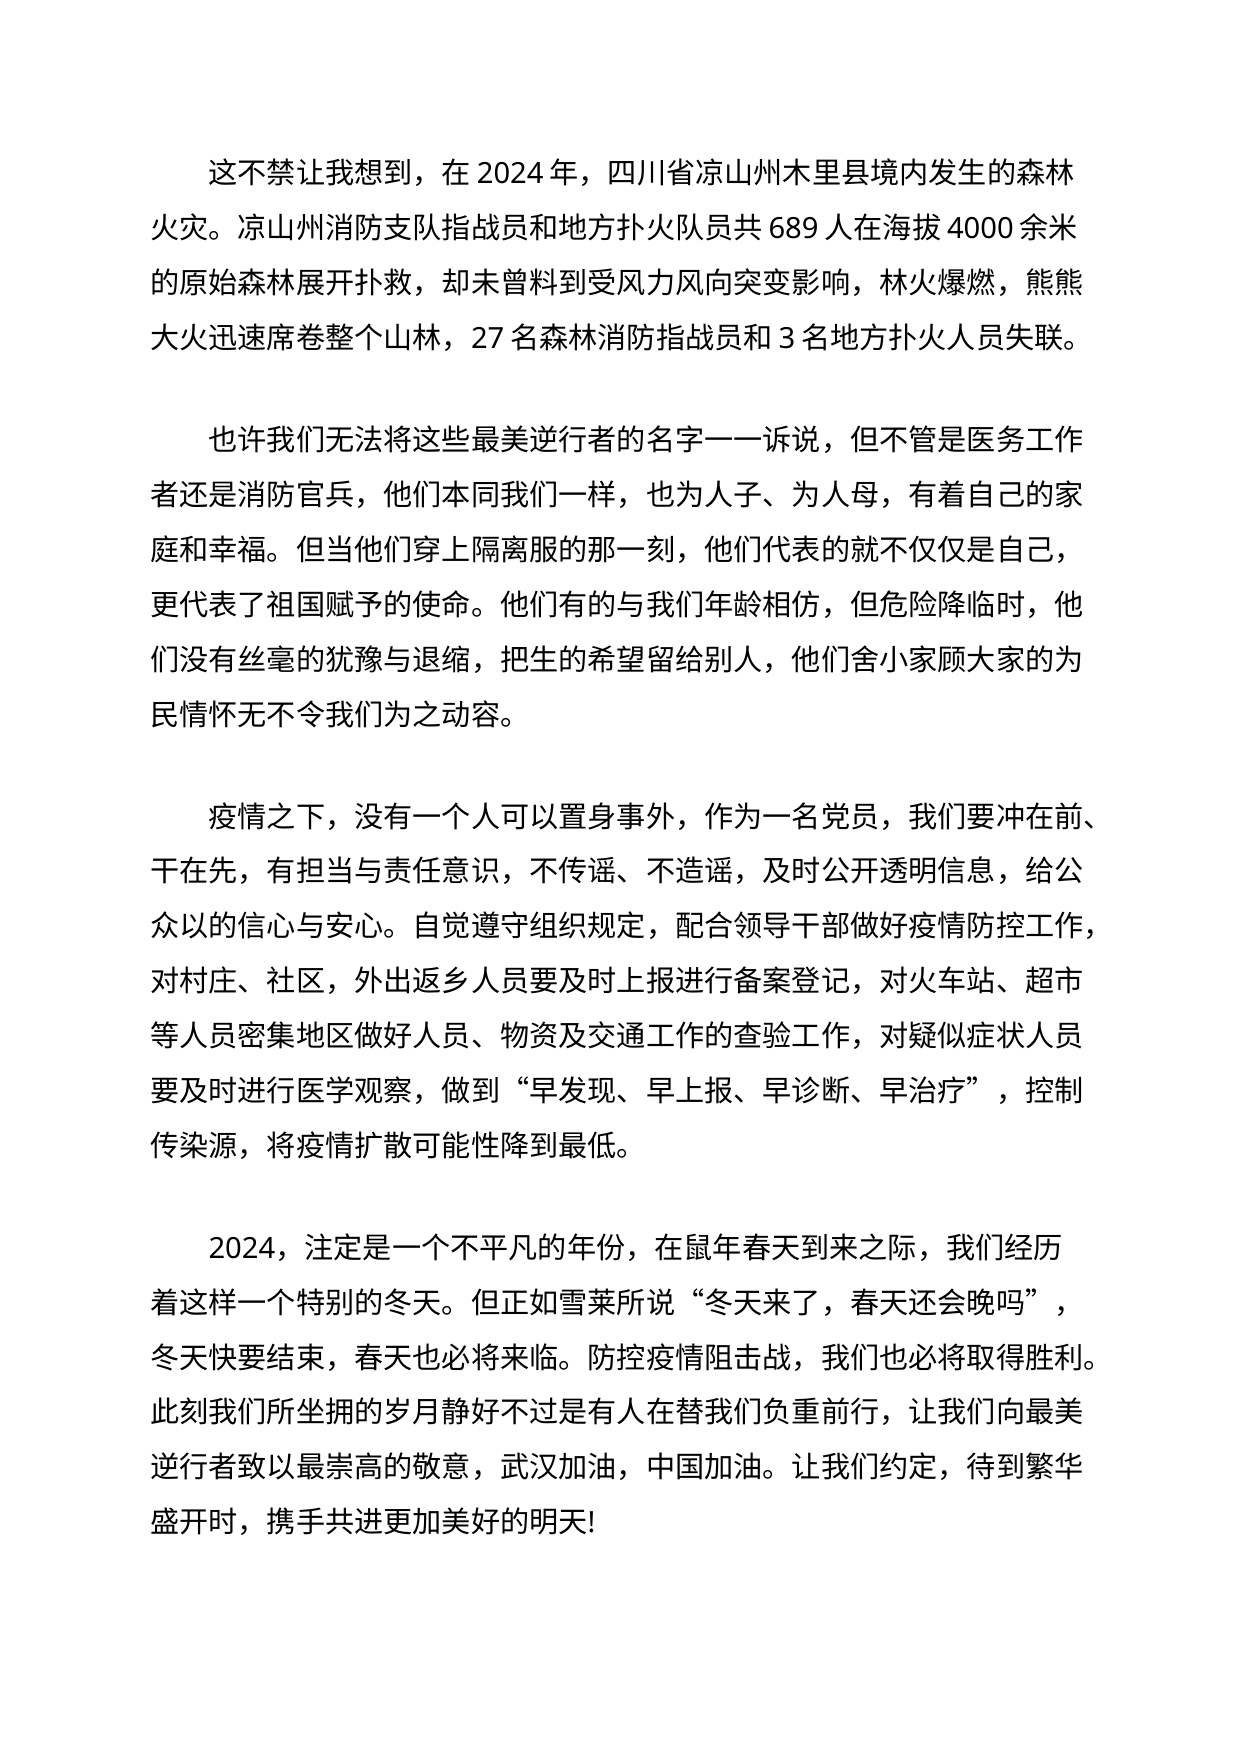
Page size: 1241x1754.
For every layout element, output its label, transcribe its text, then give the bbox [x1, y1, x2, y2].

text 也许我们无法将这些最美逆行者的名字一一诉说，但不管是医务工作者还是消防官兵，他们本同我们一样，也为人子、为人母，有着自己的家庭和幸福。但当他们穿上隔离服的那一刻，他们代表的就不仅仅是自己，更代表了祖国赋予的使命。他们有的与我们年龄相仿，但危险降临时，他们没有丝毫的犹豫与退缩，把生的希望留给别人，他们舍小家顾大家的为民情怀无不令我们为之动容。 [150, 417, 1090, 734]
text 2024，注定是一个不平凡的年份，在鼠年春天到来之际，我们经历着这样一个特别的冬天。但正如雪莱所说“冬天来了，春天还会晚吗”，冬天快要结束，春天也必将来临。防控疫情阻击战，我们也必将取得胜利。此刻我们所坐拥的岁月静好不过是有人在替我们负重前行，让我们向最美逆行者致以最崇高的敬意，武汉加油，中国加油。让我们约定，待到繁华盛开时，携手共进更加美好的明天! [150, 1224, 1090, 1541]
text 这不禁让我想到，在2024年，四川省凉山州木里县境内发生的森林火灾。凉山州消防支队指战员和地方扑火队员共689人在海拔4000余米的原始森林展开扑救，却未曾料到受风力风向突变影响，林火爆燃，熊熊大火迅速席卷整个山林，27名森林消防指战员和3名地方扑火人员失联。 [150, 150, 1090, 357]
text 疫情之下，没有一个人可以置身事外，作为一名党员，我们要冲在前、干在先，有担当与责任意识，不传谣、不造谣，及时公开透明信息，给公众以的信心与安心。自觉遵守组织规定，配合领导干部做好疫情防控工作，对村庄、社区，外出返乡人员要及时上报进行备案登记，对火车站、超市等人员密集地区做好人员、物资及交通工作的查验工作，对疑似症状人员要及时进行医学观察，做到“早发现、早上报、早诊断、早治疗”，控制传染源，将疫情扩散可能性降到最低。 [150, 793, 1090, 1165]
